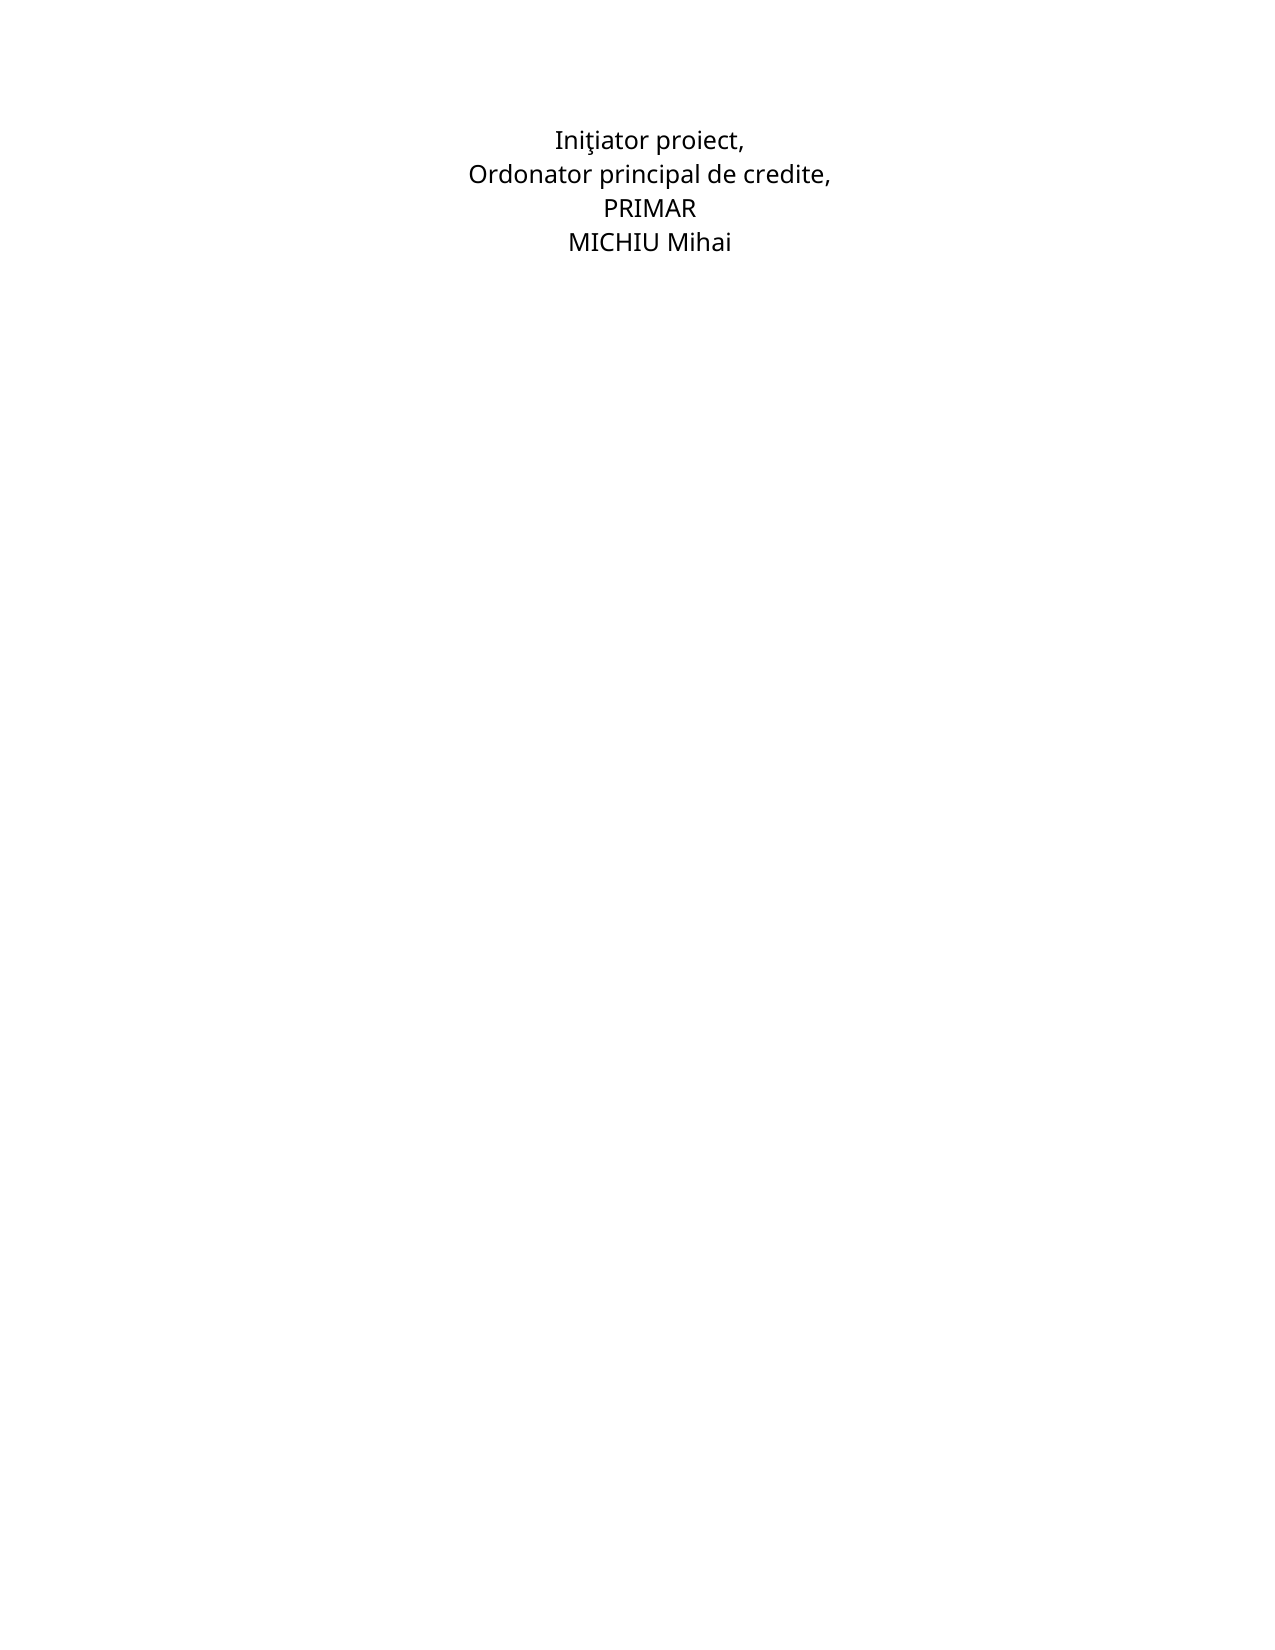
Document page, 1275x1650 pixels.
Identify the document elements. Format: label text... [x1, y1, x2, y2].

text Ordonator principal de credite, [133, 157, 1167, 191]
text PRIMAR [133, 191, 1167, 225]
text MICHIU Mihai [133, 225, 1167, 259]
text Iniţiator proiect, [133, 123, 1167, 157]
